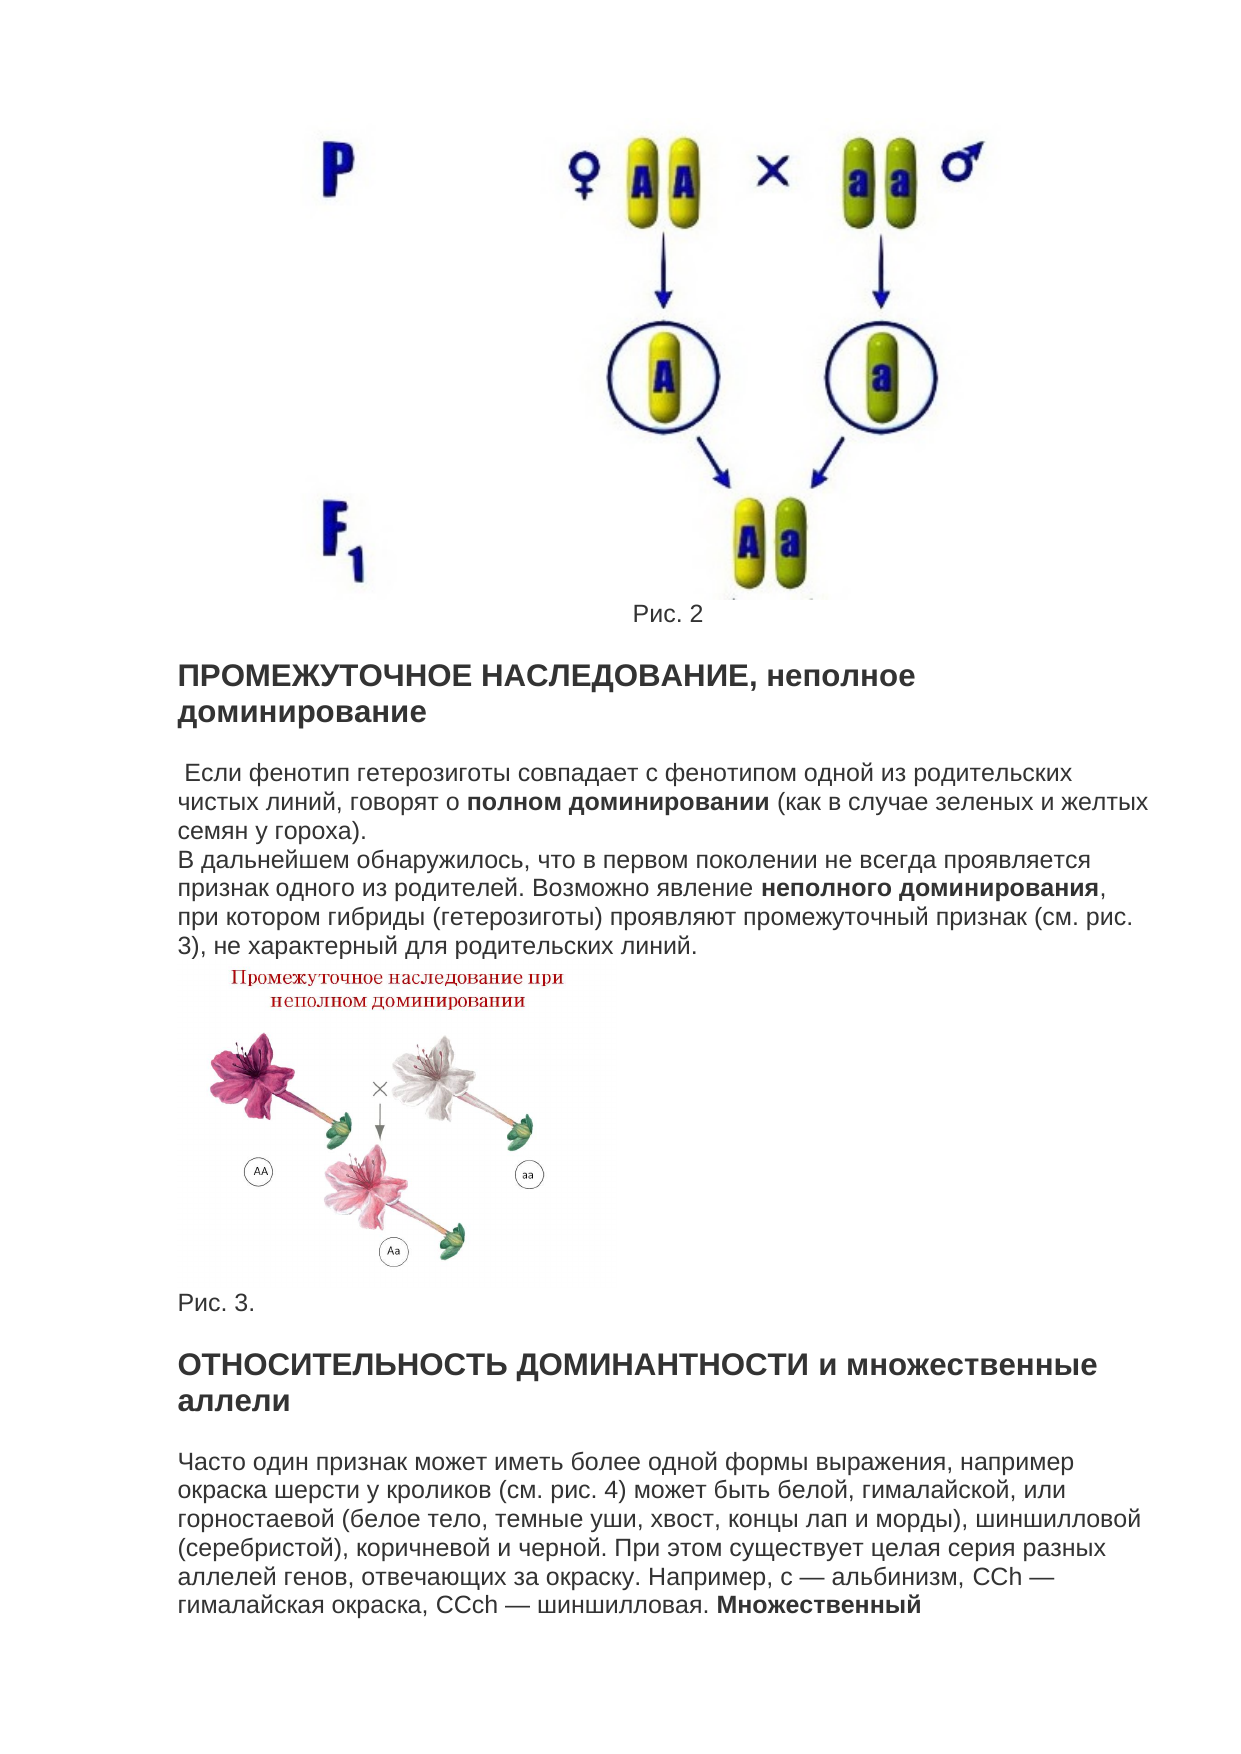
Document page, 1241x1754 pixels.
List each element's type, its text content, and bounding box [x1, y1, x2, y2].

text Рис. 3. [177, 1288, 1152, 1316]
text Рис. 2 [177, 599, 1152, 628]
text В дальнейшем обнаружилось, что в первом поколении не всегда проявляется признак одного из родителей. Возможно явление неполного доминирования, при котором гибриды (гетерозиготы) проявляют промежуточный признак (см. рис. 3), не характерный для родительских линий. [177, 844, 1152, 959]
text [177, 1447, 1152, 1619]
picture [177, 959, 617, 1288]
picture [300, 118, 1029, 600]
text ПРОМЕЖУТОЧНОЕ НАСЛЕДОВАНИЕ, неполное доминирование [177, 657, 1152, 729]
text Если фенотип гетерозиготы совпадает с фенотипом одной из родительских чистых линий, говорят о полном доминировании (как в случае зеленых и желтых семян у гороха). [177, 758, 1152, 844]
text ОТНОСИТЕЛЬНОСТЬ ДОМИНАНТНОСТИ и множественные аллели [177, 1346, 1152, 1417]
